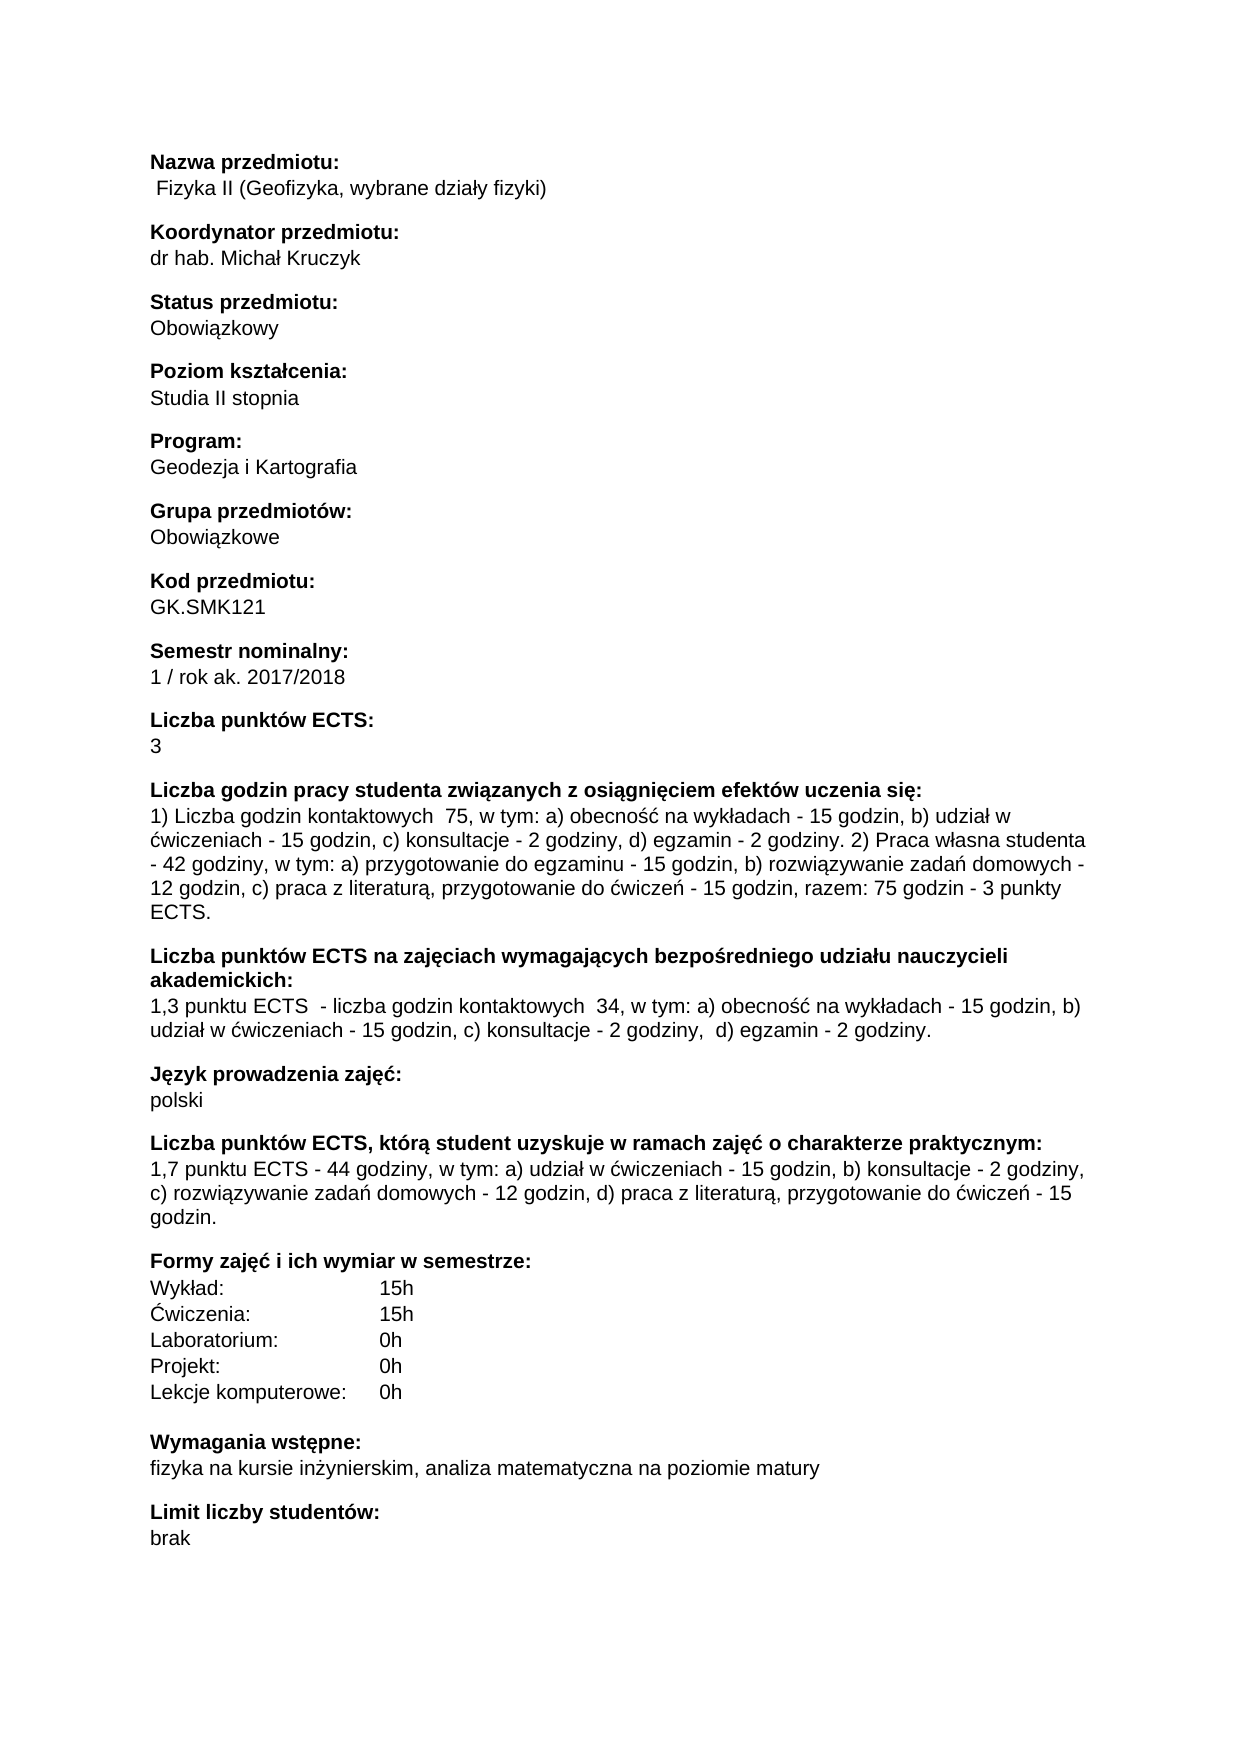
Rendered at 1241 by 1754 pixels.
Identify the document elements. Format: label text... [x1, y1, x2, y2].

text Wymagania wstępne: [150, 1430, 1090, 1454]
text brak [150, 1526, 1090, 1549]
table_cell Lekcje komputerowe: [140, 1380, 367, 1404]
table_cell 15h [369, 1300, 597, 1326]
text Obowiązkowy [150, 316, 1090, 339]
text Koordynator przedmiotu: [150, 220, 1090, 244]
text Geodezja i Kartografia [150, 455, 1090, 479]
text Fizyka II (Geofizyka, wybrane działy fizyki) [150, 176, 1090, 200]
text Grupa przedmiotów: [150, 499, 1090, 523]
text fizyka na kursie inżynierskim, analiza matematyczna na poziomie matury [150, 1456, 1090, 1480]
table_cell 0h [369, 1326, 597, 1352]
text 1,7 punktu ECTS - 44 godziny, w tym: a) udział w ćwiczeniach - 15 godzin, b) konsultacje - 2 godziny, c) rozwiązywanie zadań domowych - 12 godzin, d) praca z literaturą, przygotowanie do ćwiczeń - 15 godzin. [150, 1157, 1090, 1229]
text 1 / rok ak. 2017/2018 [150, 664, 1090, 688]
text Liczba punktów ECTS: [150, 708, 1090, 732]
text dr hab. Michał Kruczyk [150, 246, 1090, 270]
table_header 15h [369, 1276, 597, 1300]
text 1,3 punktu ECTS - liczba godzin kontaktowych 34, w tym: a) obecność na wykładach - 15 godzin, b) udział w ćwiczeniach - 15 godzin, c) konsultacje - 2 godziny, d) egzamin - 2 godziny. [150, 994, 1090, 1042]
text 3 [150, 734, 1090, 758]
text Liczba punktów ECTS, którą student uzyskuje w ramach zajęć o charakterze praktycznym: [150, 1131, 1090, 1155]
table_cell 0h [369, 1352, 597, 1378]
table_cell Projekt: [140, 1354, 367, 1378]
text Studia II stopnia [150, 385, 1090, 409]
text Program: [150, 429, 1090, 453]
text Nazwa przedmiotu: [150, 150, 1090, 174]
text Limit liczby studentów: [150, 1499, 1090, 1523]
text Semestr nominalny: [150, 638, 1090, 662]
table_cell 0h [369, 1378, 597, 1404]
text Kod przedmiotu: [150, 569, 1090, 593]
text polski [150, 1087, 1090, 1111]
table_cell Ćwiczenia: [140, 1302, 367, 1326]
text 1) Liczba godzin kontaktowych 75, w tym: a) obecność na wykładach - 15 godzin, b) udział w ćwiczeniach - 15 godzin, c) konsultacje - 2 godziny, d) egzamin - 2 godziny. 2) Praca własna studenta - 42 godziny, w tym: a) przygotowanie do egzaminu - 15 godzin, b) rozwiązywanie zadań domowych - 12 godzin, c) praca z literaturą, przygotowanie do ćwiczeń - 15 godzin, razem: 75 godzin - 3 punkty ECTS. [150, 804, 1090, 924]
table_cell Laboratorium: [140, 1328, 367, 1352]
text Formy zajęć i ich wymiar w semestrze: [150, 1249, 1090, 1273]
text Język prowadzenia zajęć: [150, 1061, 1090, 1085]
text GK.SMK121 [150, 595, 1090, 619]
text Status przedmiotu: [150, 289, 1090, 313]
table_header Wykład: [140, 1276, 367, 1300]
text Liczba godzin pracy studenta związanych z osiągnięciem efektów uczenia się: [150, 778, 1090, 802]
text Poziom kształcenia: [150, 359, 1090, 383]
text Obowiązkowe [150, 525, 1090, 549]
text Liczba punktów ECTS na zajęciach wymagających bezpośredniego udziału nauczycieli akademickich: [150, 944, 1090, 992]
